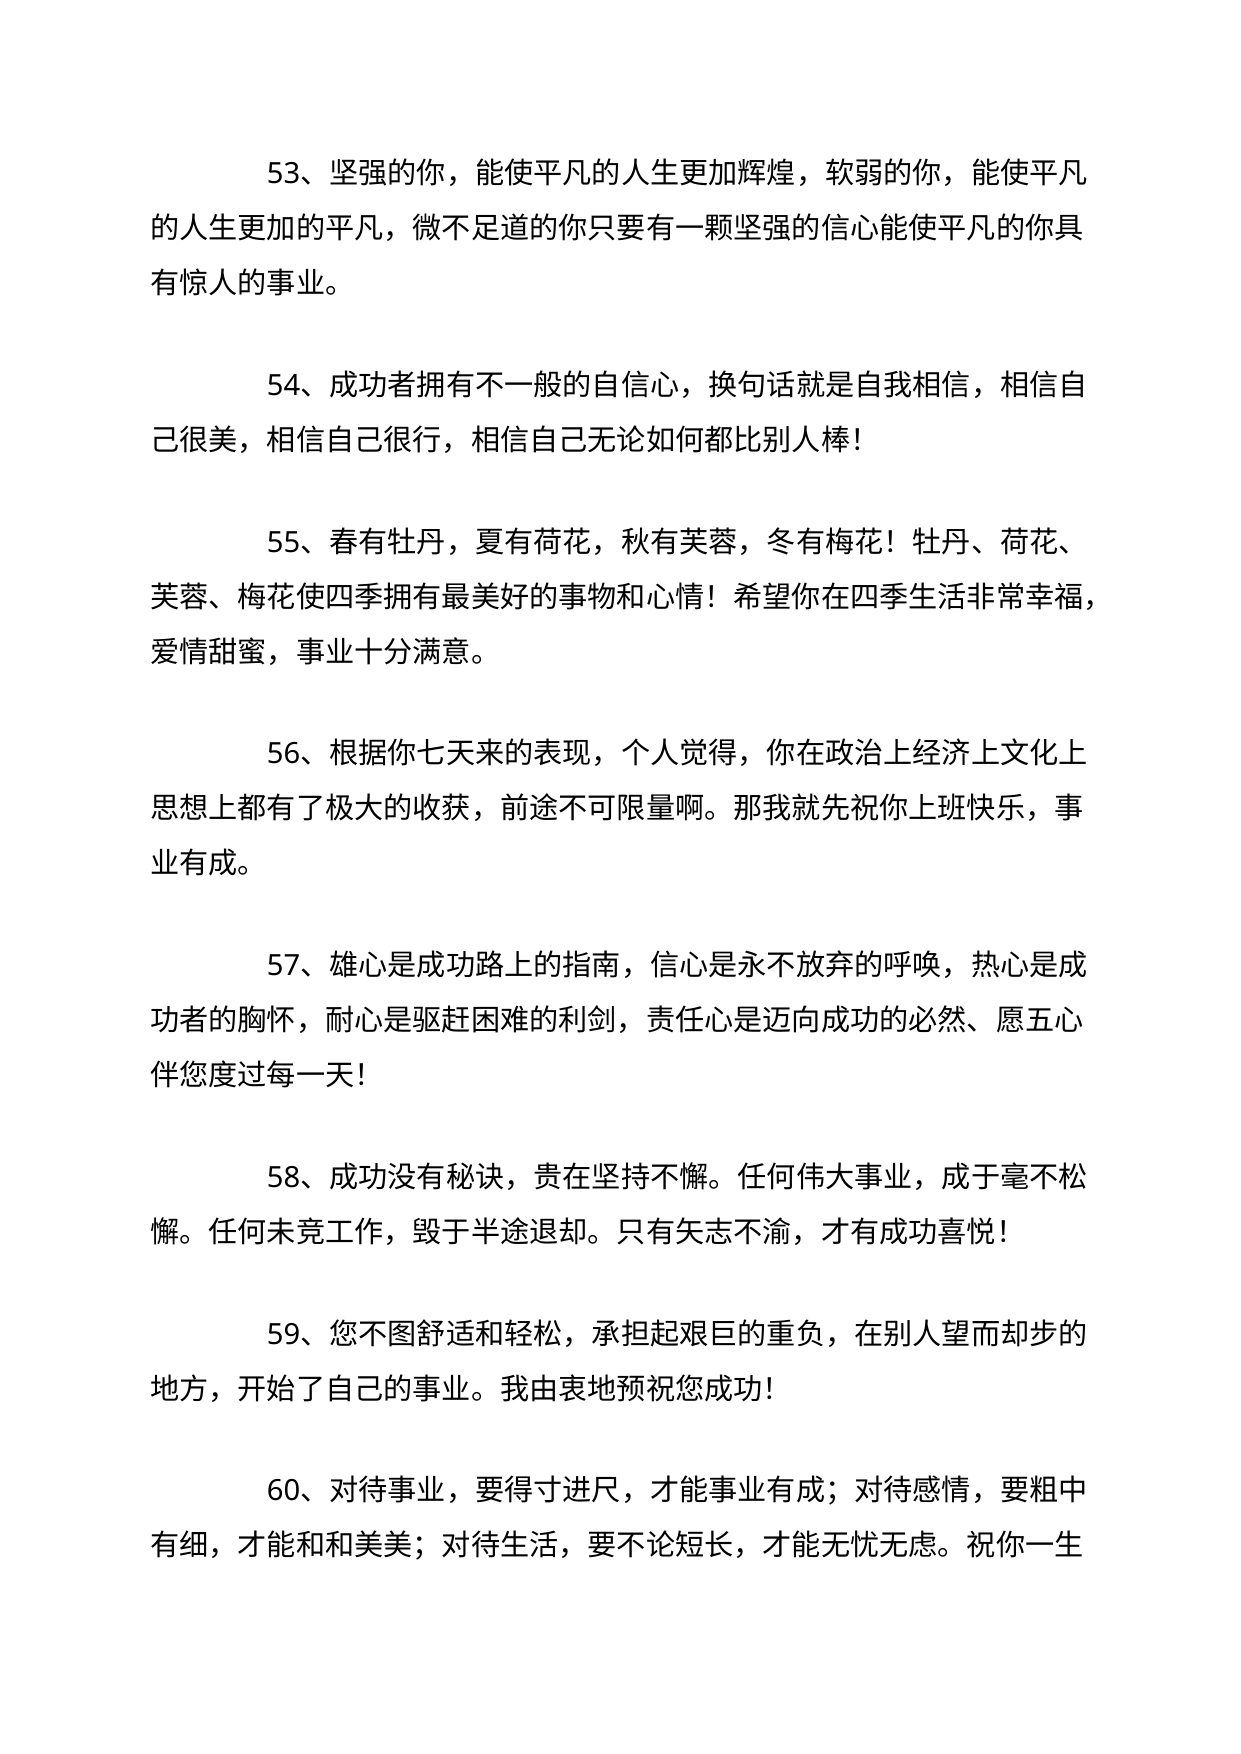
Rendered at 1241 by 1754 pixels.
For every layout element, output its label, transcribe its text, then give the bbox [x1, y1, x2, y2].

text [150, 1467, 1090, 1564]
text 56、根据你七天来的表现，个人觉得，你在政治上经济上文化上思想上都有了极大的收获，前途不可限量啊。那我就先祝你上班快乐，事业有成。 [150, 730, 1090, 882]
text 57、雄心是成功路上的指南，信心是永不放弃的呼唤，热心是成功者的胸怀，耐心是驱赶困难的利剑，责任心是迈向成功的必然、愿五心伴您度过每一天！ [150, 942, 1090, 1094]
text 58、成功没有秘诀，贵在坚持不懈。任何伟大事业，成于毫不松懈。任何未竞工作，毁于半途退却。只有矢志不渝，才有成功喜悦！ [150, 1153, 1090, 1251]
text 53、坚强的你，能使平凡的人生更加辉煌，软弱的你，能使平凡的人生更加的平凡，微不足道的你只要有一颗坚强的信心能使平凡的你具有惊人的事业。 [150, 150, 1090, 302]
text 54、成功者拥有不一般的自信心，换句话就是自我相信，相信自己很美，相信自己很行，相信自己无论如何都比别人棒！ [150, 362, 1090, 459]
text 55、春有牡丹，夏有荷花，秋有芙蓉，冬有梅花！牡丹、荷花、芙蓉、梅花使四季拥有最美好的事物和心情！希望你在四季生活非常幸福，爱情甜蜜，事业十分满意。 [150, 518, 1090, 671]
text 59、您不图舒适和轻松，承担起艰巨的重负，在别人望而却步的地方，开始了自己的事业。我由衷地预祝您成功！ [150, 1310, 1090, 1407]
